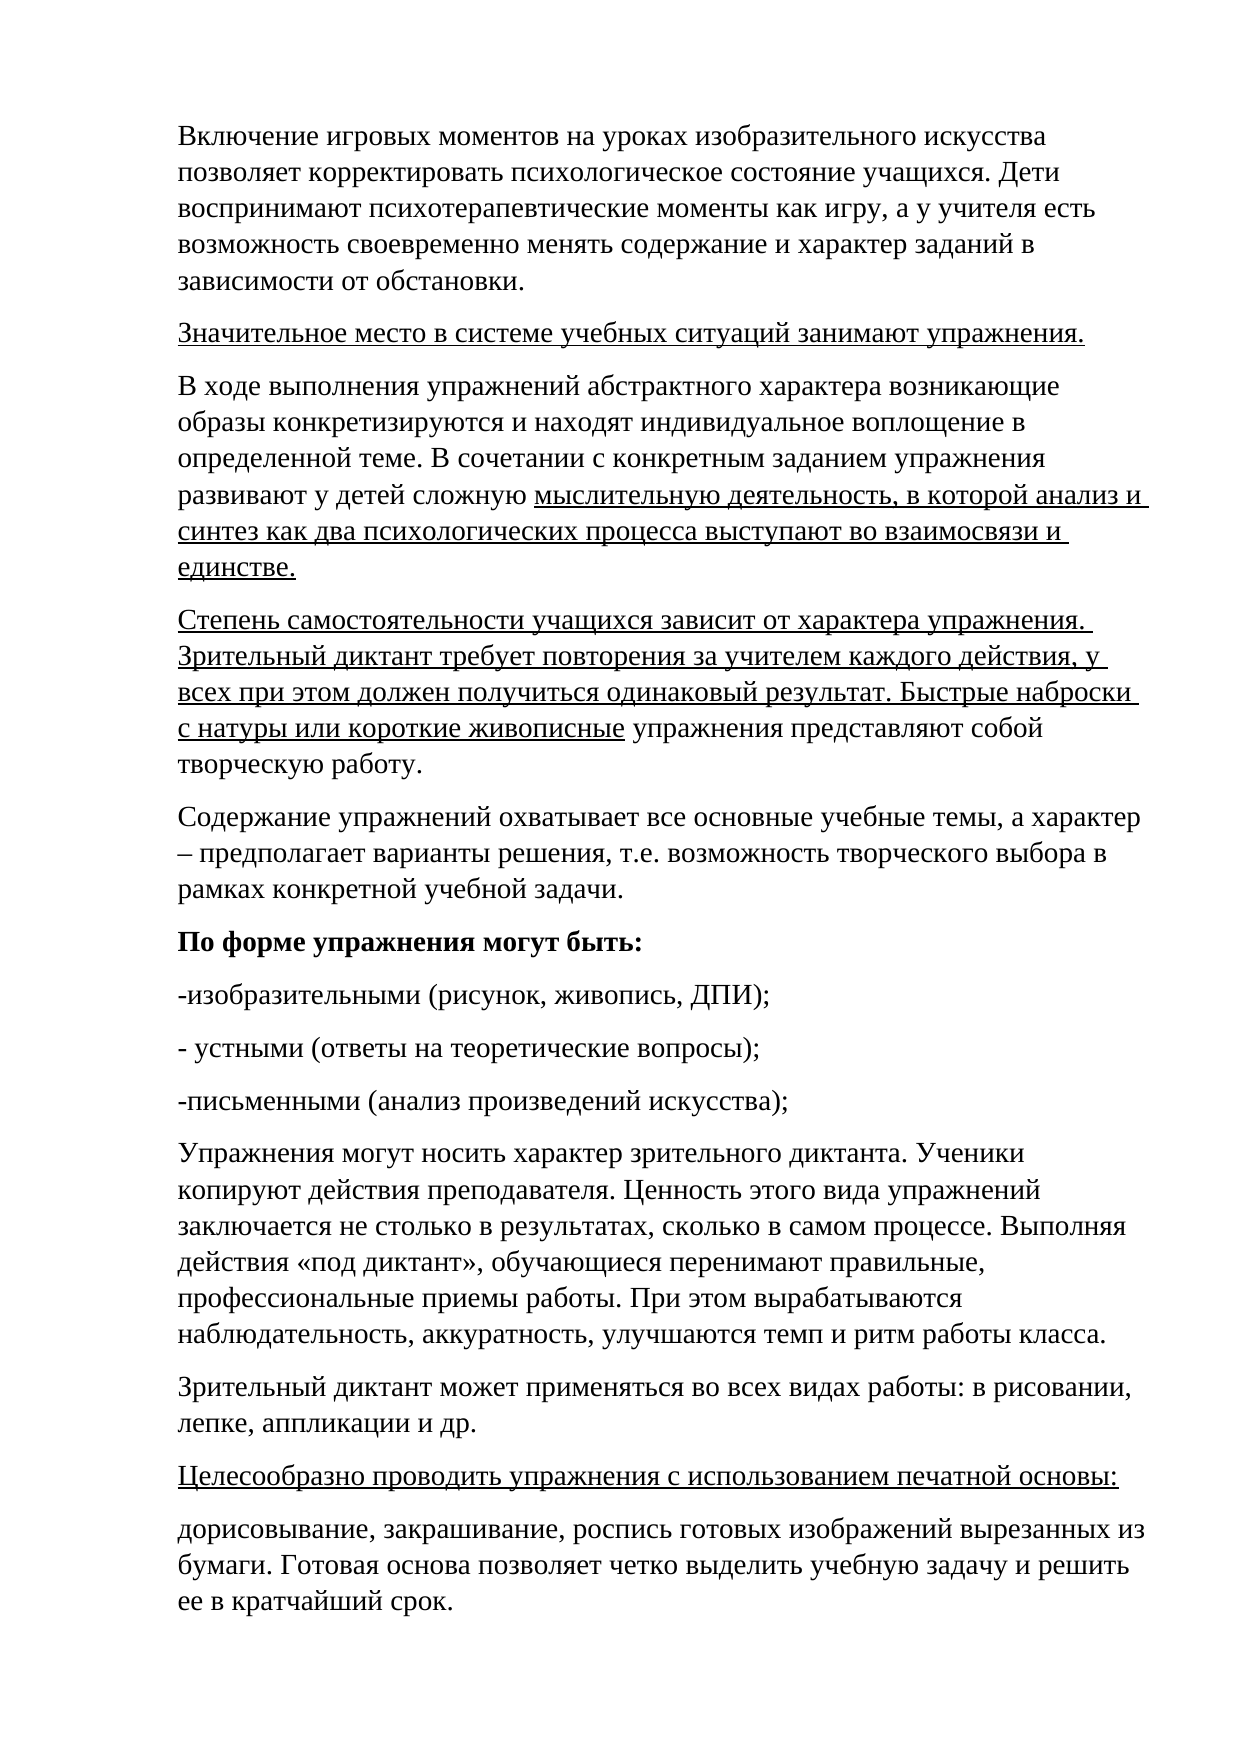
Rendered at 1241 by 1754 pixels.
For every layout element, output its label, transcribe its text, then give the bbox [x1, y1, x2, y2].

text - устными (ответы на теоретические вопросы); [177, 1030, 1152, 1063]
text По форме упражнения могут быть: [177, 924, 1152, 958]
text В ходе выполнения упражнений абстрактного характера возникающие образы конкретизируются и находят индивидуальное воплощение в определенной теме. В сочетании с конкретным заданием упражнения развивают у детей сложную мыслительную деятельность, в которой анализ и синтез как два психологических процесса выступают во взаимосвязи и единстве. [177, 368, 1152, 583]
text -письменными (анализ произведений искусства); [177, 1083, 1152, 1116]
text Значительное место в системе учебных ситуаций занимают упражнения. [177, 316, 1152, 349]
text -изобразительными (рисунок, живопись, ДПИ); [177, 977, 1152, 1011]
text дорисовывание, закрашивание, роспись готовых изображений вырезанных из бумаги. Готовая основа позволяет четко выделить учебную задачу и решить ее в кратчайший срок. [177, 1511, 1152, 1617]
text Включение игровых моментов на уроках изобразительного искусства позволяет корректировать психологическое состояние учащихся. Дети воспринимают психотерапевтические моменты как игру, а у учителя есть возможность своевременно менять содержание и характер заданий в зависимости от обстановки. [177, 118, 1152, 296]
text Упражнения могут носить характер зрительного диктанта. Ученики копируют действия преподавателя. Ценность этого вида упражнений заключается не столько в результатах, сколько в самом процессе. Выполняя действия «под диктант», обучающиеся перенимают правильные, профессиональные приемы работы. При этом вырабатываются наблюдательность, аккуратность, улучшаются темп и ритм работы класса. [177, 1136, 1152, 1350]
text Целесообразно проводить упражнения с использованием печатной основы: [177, 1458, 1152, 1492]
text Содержание упражнений охватывает все основные учебные темы, а характер – предполагает варианты решения, т.е. возможность творческого выбора в рамках конкретной учебной задачи. [177, 799, 1152, 905]
text Степень самостоятельности учащихся зависит от характера упражнения. Зрительный диктант требует повторения за учителем каждого действия, у всех при этом должен получиться одинаковый результат. Быстрые наброски с натуры или короткие живописные упражнения представляют собой творческую работу. [177, 602, 1152, 780]
text Зрительный диктант может применяться во всех видах работы: в рисовании, лепке, аппликации и др. [177, 1369, 1152, 1439]
